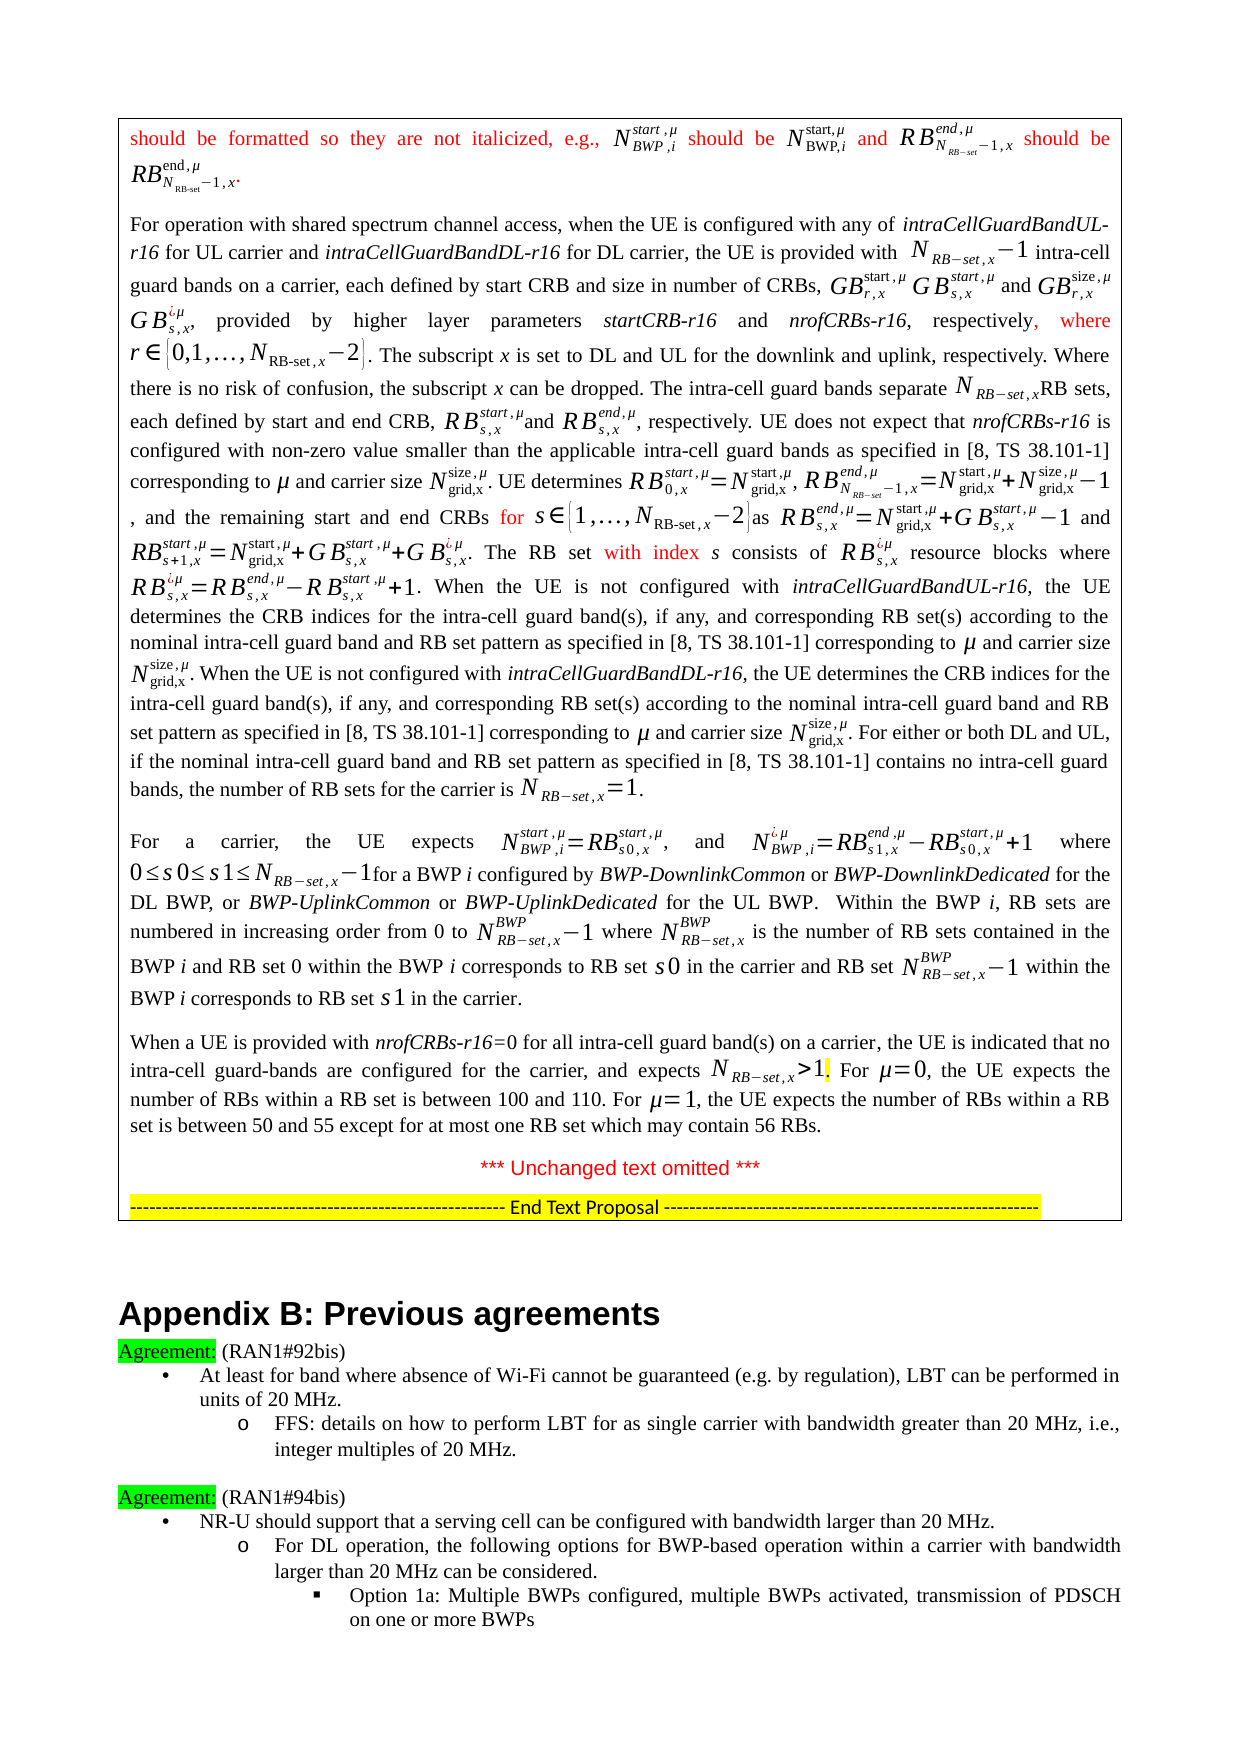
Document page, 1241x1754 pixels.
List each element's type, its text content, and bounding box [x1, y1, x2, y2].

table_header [119, 119, 1121, 1220]
text Agreement: (RAN1#92bis) [118, 1338, 1122, 1363]
list Option 1a: Multiple BWPs configured, multiple BWPs activated, transmission of PDSCH on one or more BWPs [312, 1583, 1122, 1631]
list NR-U should support that a serving cell can be configured with bandwidth larger than 20 MHz. [162, 1509, 1122, 1533]
subtitle Appendix B: Previous agreements [118, 1294, 1122, 1332]
list At least for band where absence of Wi-Fi cannot be guaranteed (e.g. by regulation), LBT can be performed in units of 20 MHz. [162, 1363, 1122, 1411]
text Agreement: (RAN1#94bis) [216, 1485, 1122, 1509]
list FFS: details on how to perform LBT for as single carrier with bandwidth greater than 20 MHz, i.e., integer multiples of 20 MHz. [237, 1411, 1122, 1461]
list For DL operation, the following options for BWP-based operation within a carrier with bandwidth larger than 20 MHz can be considered. [237, 1533, 1122, 1583]
